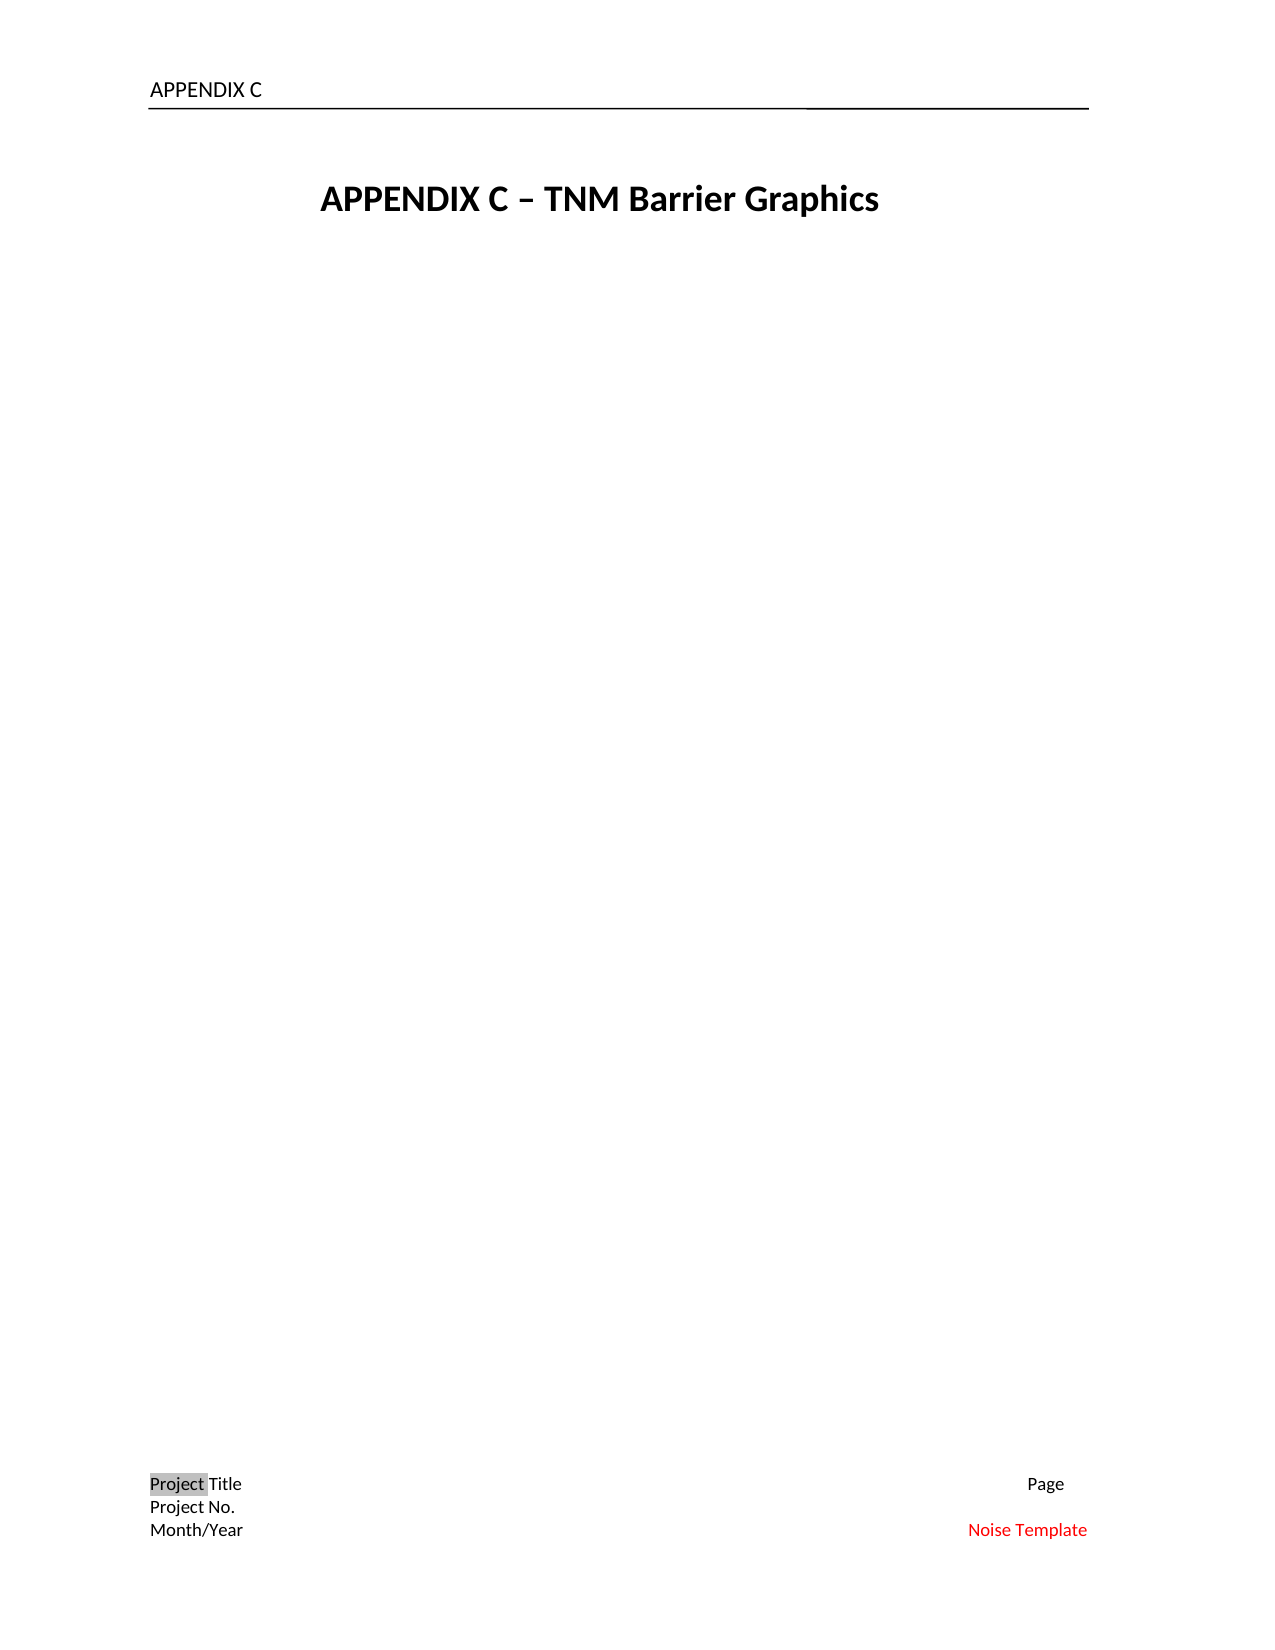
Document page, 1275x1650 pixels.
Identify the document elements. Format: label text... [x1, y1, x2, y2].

subtitle Appendix C – TNM Barrier Graphics [150, 175, 1050, 221]
